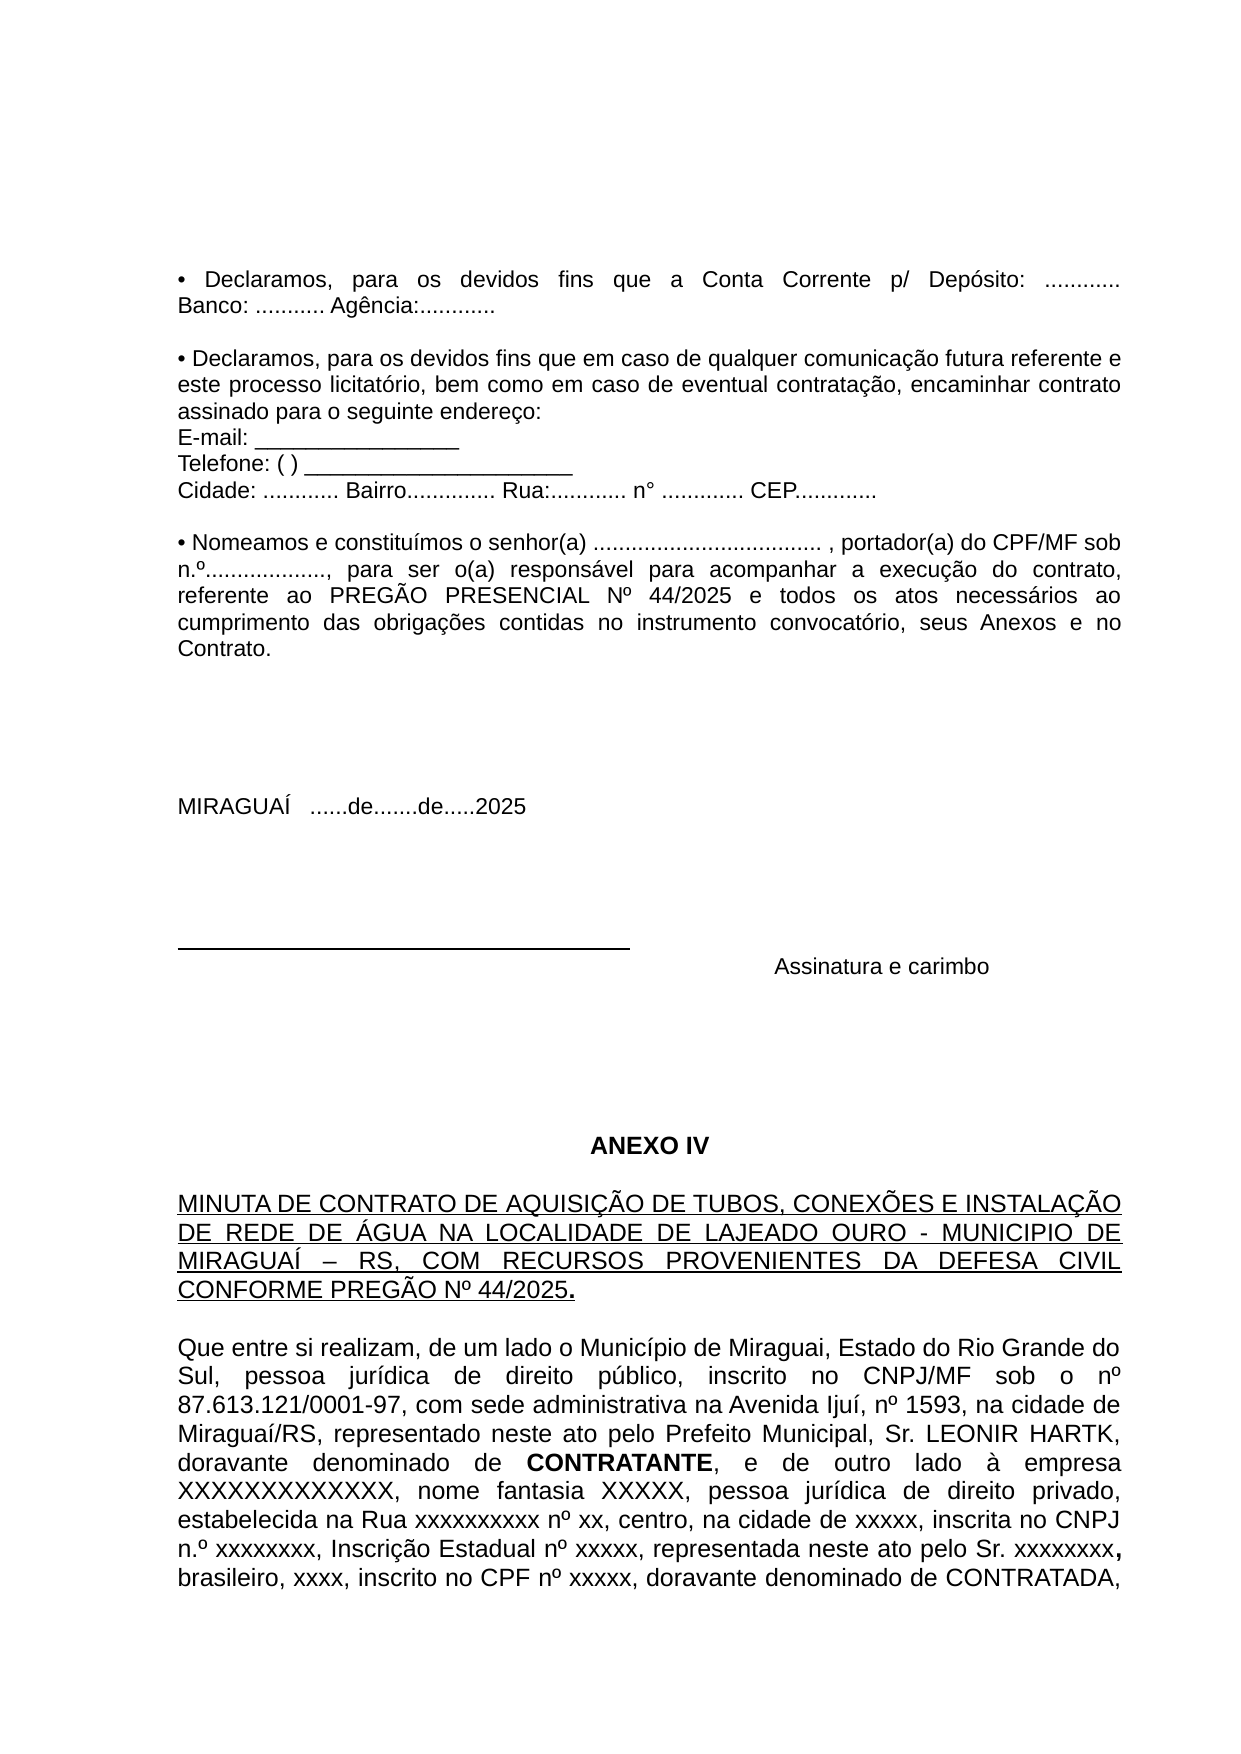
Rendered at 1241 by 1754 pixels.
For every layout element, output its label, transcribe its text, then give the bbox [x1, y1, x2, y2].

text • Nomeamos e constituímos o senhor(a) .................................... , portador(a) do CPF/MF sob n.º..................., para ser o(a) responsável para acompanhar a execução do contrato, referente ao PREGÃO PRESENCIAL Nº 44/2025 e todos os atos necessários ao cumprimento das obrigações contidas no instrumento convocatório, seus Anexos e no Contrato. [177, 529, 1122, 661]
text Cidade: ............ Bairro.............. Rua:............ n° ............. CEP............. [177, 477, 1122, 503]
text MINUTA DE CONTRATO DE AQUISIÇÃO DE TUBOS, CONEXÕES E INSTALAÇÃO DE REDE DE ÁGUA NA LOCALIDADE DE LAJEADO OURO - MUNICIPIO DE MIRAGUAÍ – RS, COM RECURSOS PROVENIENTES DA DEFESA CIVIL CONFORME PREGÃO Nº 44/2025. [177, 1273, 1122, 1304]
text MIRAGUAÍ ......de.......de.....2025 [177, 793, 1122, 819]
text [177, 1333, 1122, 1591]
text MINUTA DE CONTRATO DE AQUISIÇÃO DE TUBOS, CONEXÕES E INSTALAÇÃO DE REDE DE ÁGUA NA LOCALIDADE DE LAJEADO OURO - MUNICIPIO DE MIRAGUAÍ – RS, COM RECURSOS PROVENIENTES DA DEFESA CIVIL CONFORME PREGÃO Nº 44/2025. [177, 1189, 1122, 1214]
text ANEXO IV [177, 1131, 1122, 1160]
text MINUTA DE CONTRATO DE AQUISIÇÃO DE TUBOS, CONEXÕES E INSTALAÇÃO DE REDE DE ÁGUA NA LOCALIDADE DE LAJEADO OURO - MUNICIPIO DE MIRAGUAÍ – RS, COM RECURSOS PROVENIENTES DA DEFESA CIVIL CONFORME PREGÃO Nº 44/2025. [177, 1244, 1122, 1271]
text E-mail: ________________ [177, 424, 1122, 450]
text Assinatura e carimbo [177, 953, 1122, 979]
text • Declaramos, para os devidos fins que em caso de qualquer comunicação futura referente e este processo licitatório, bem como em caso de eventual contratação, encaminhar contrato assinado para o seguinte endereço: [177, 345, 1122, 424]
text MINUTA DE CONTRATO DE AQUISIÇÃO DE TUBOS, CONEXÕES E INSTALAÇÃO DE REDE DE ÁGUA NA LOCALIDADE DE LAJEADO OURO - MUNICIPIO DE MIRAGUAÍ – RS, COM RECURSOS PROVENIENTES DA DEFESA CIVIL CONFORME PREGÃO Nº 44/2025. [177, 1215, 1122, 1243]
text • Declaramos, para os devidos fins que a Conta Corrente p/ Depósito: ............ Banco: ........... Agência:............ [177, 266, 1122, 318]
text Telefone: ( ) _____________________ [177, 450, 1122, 477]
